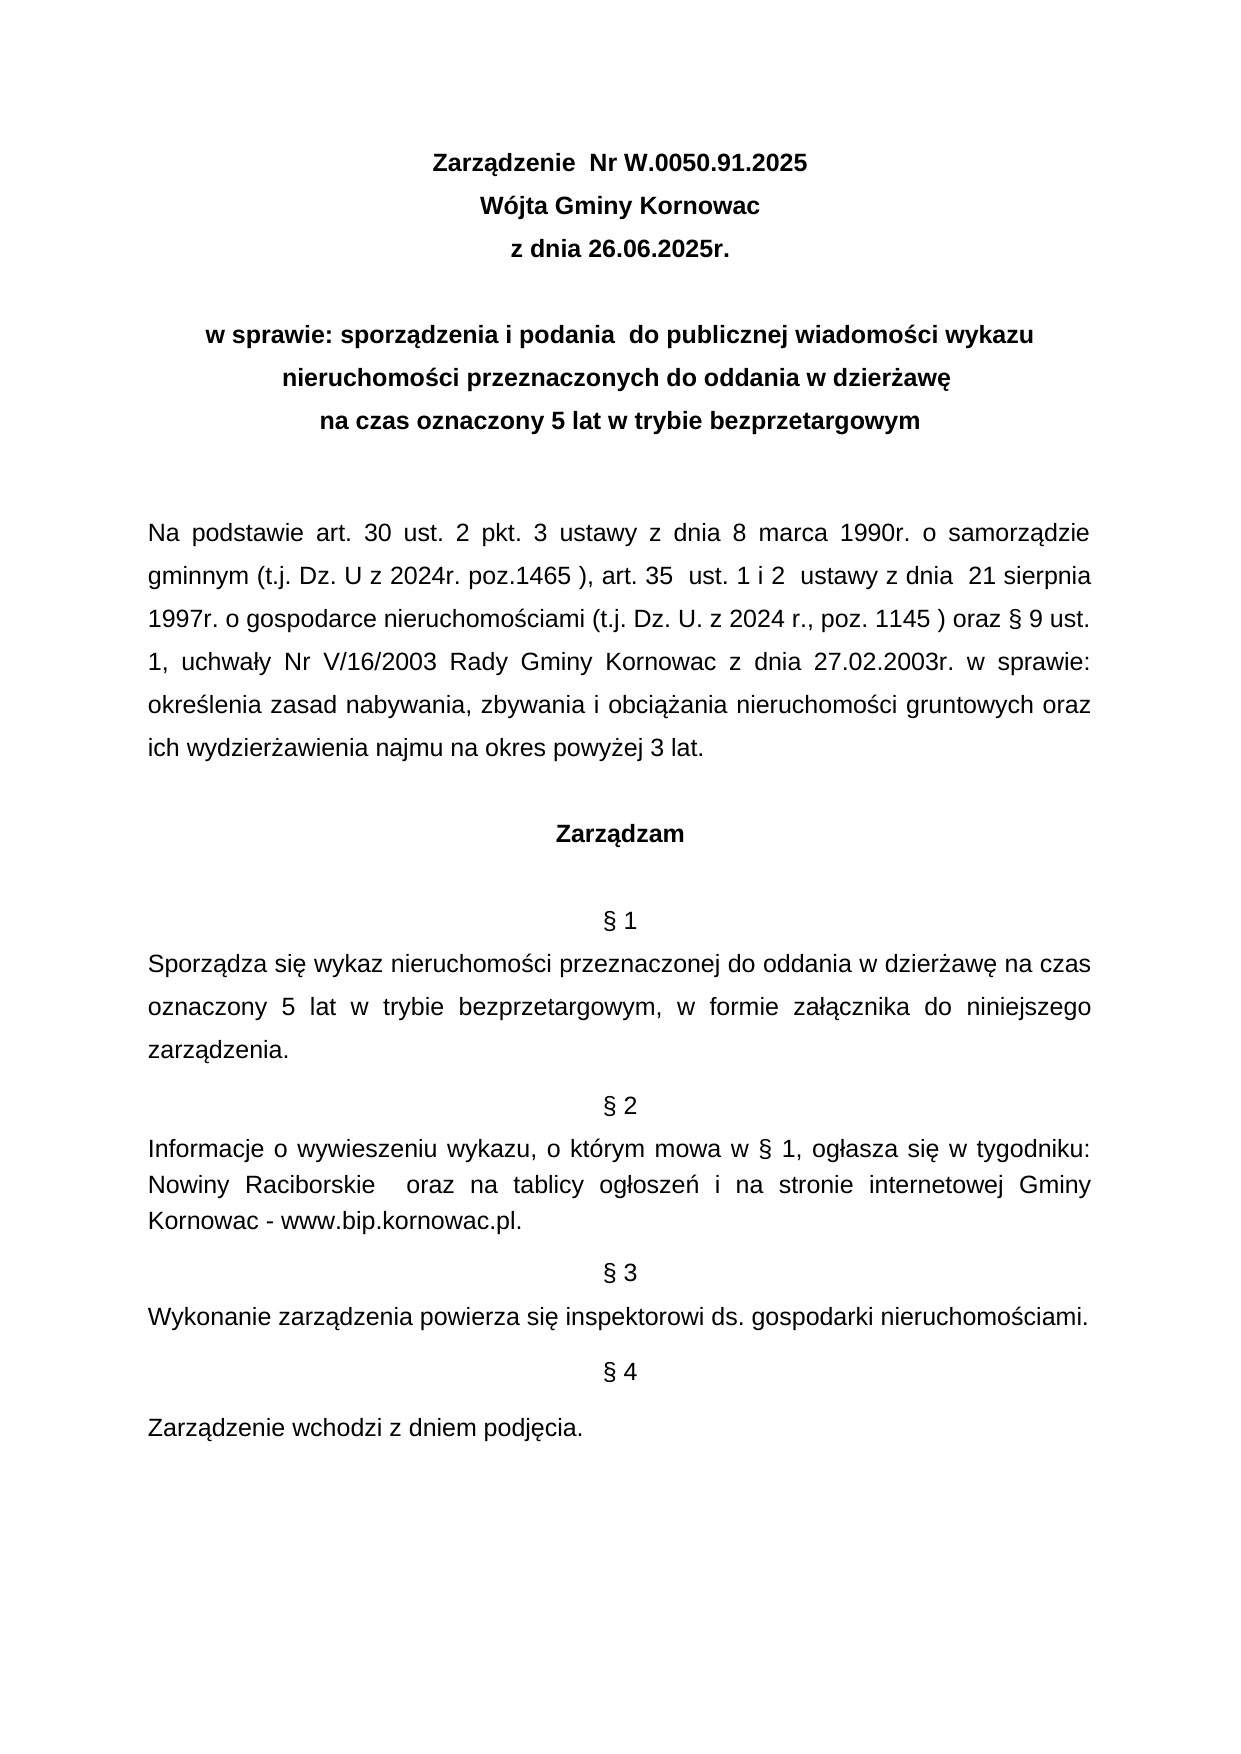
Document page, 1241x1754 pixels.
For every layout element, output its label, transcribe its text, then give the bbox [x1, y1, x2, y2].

text Na podstawie art. 30 ust. 2 pkt. 3 ustawy z dnia 8 marca 1990r. o samorządzie gminnym (t.j. Dz. U z 2024r. poz.1465 ), art. 35 ust. 1 i 2 ustawy z dnia 21 sierpnia 1997r. o gospodarce nieruchomościami (t.j. Dz. U. z 2024 r., poz. 1145 ) oraz § 9 ust. 1, uchwały Nr V/16/2003 Rady Gminy Kornowac z dnia 27.02.2003r. w sprawie: określenia zasad nabywania, zbywania i obciążania nieruchomości gruntowych oraz ich wydzierżawienia najmu na okres powyżej 3 lat. [148, 518, 1093, 762]
text § 1 [148, 906, 1093, 934]
text Sporządza się wykaz nieruchomości przeznaczonej do oddania w dzierżawę na czas oznaczony 5 lat w trybie bezprzetargowym, w formie załącznika do niniejszego zarządzenia. [148, 949, 1093, 1064]
text § 2 [148, 1091, 1093, 1119]
text Zarządzenie wchodzi z dniem podjęcia. [148, 1413, 1093, 1441]
text Zarządzam [148, 819, 1093, 848]
text z dnia 26.06.2025r. [148, 234, 1093, 263]
text w sprawie: sporządzenia i podania do publicznej wiadomości wykazu nieruchomości przeznaczonych do oddania w dzierżawę na czas oznaczony 5 lat w trybie bezprzetargowym [148, 320, 1093, 435]
text Wykonanie zarządzenia powierza się inspektorowi ds. gospodarki nieruchomościami. [148, 1301, 1093, 1330]
text Informacje o wywieszeniu wykazu, o którym mowa w § 1, ogłasza się w tygodniku: Nowiny Raciborskie oraz na tablicy ogłoszeń i na stronie internetowej Gminy Kornowac - www.bip.kornowac.pl. [148, 1134, 1093, 1234]
text Zarządzenie Nr W.0050.91.2025 [148, 148, 1093, 176]
text § 4 [148, 1357, 1093, 1386]
text Wójta Gminy Kornowac [148, 191, 1093, 219]
text § 3 [148, 1258, 1093, 1287]
